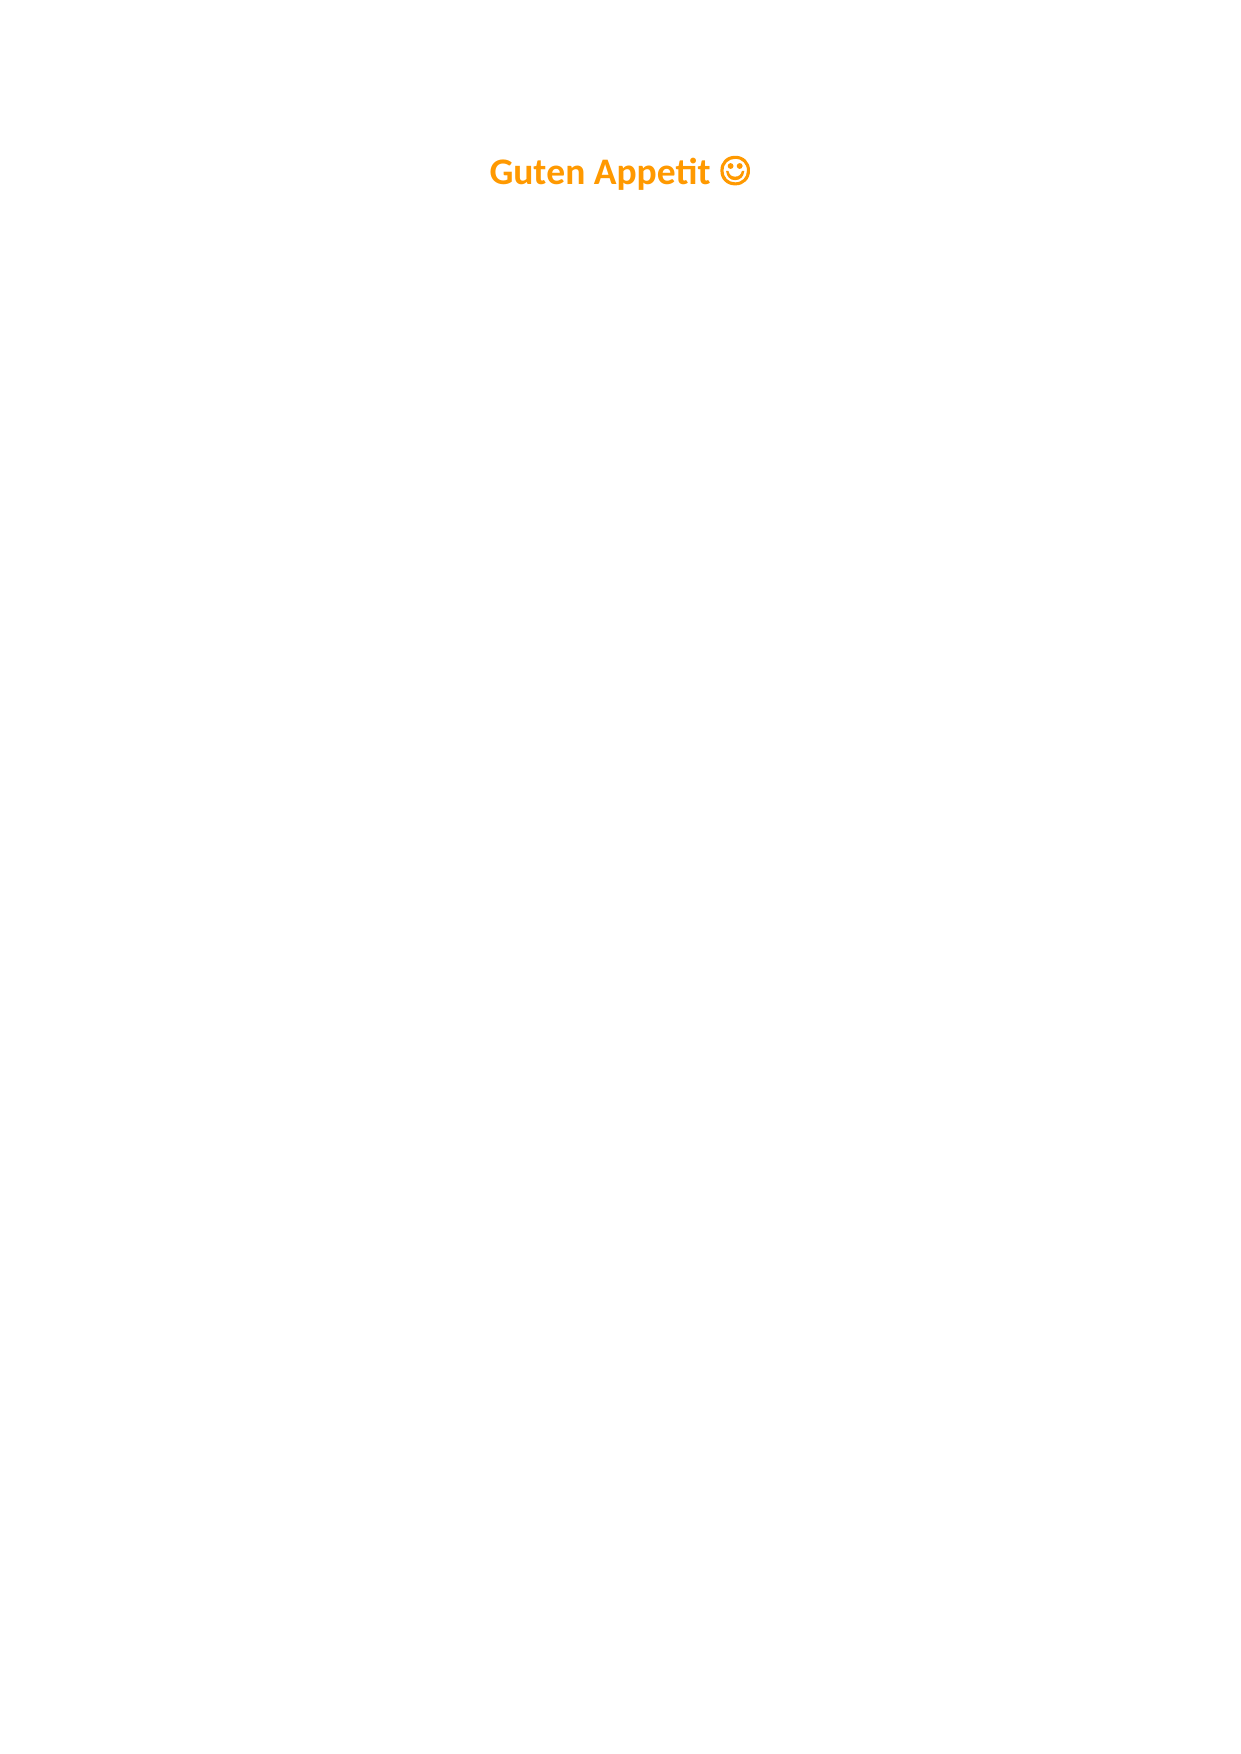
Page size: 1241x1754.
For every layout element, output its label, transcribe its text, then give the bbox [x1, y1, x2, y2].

text Guten Appetit [148, 148, 1093, 193]
